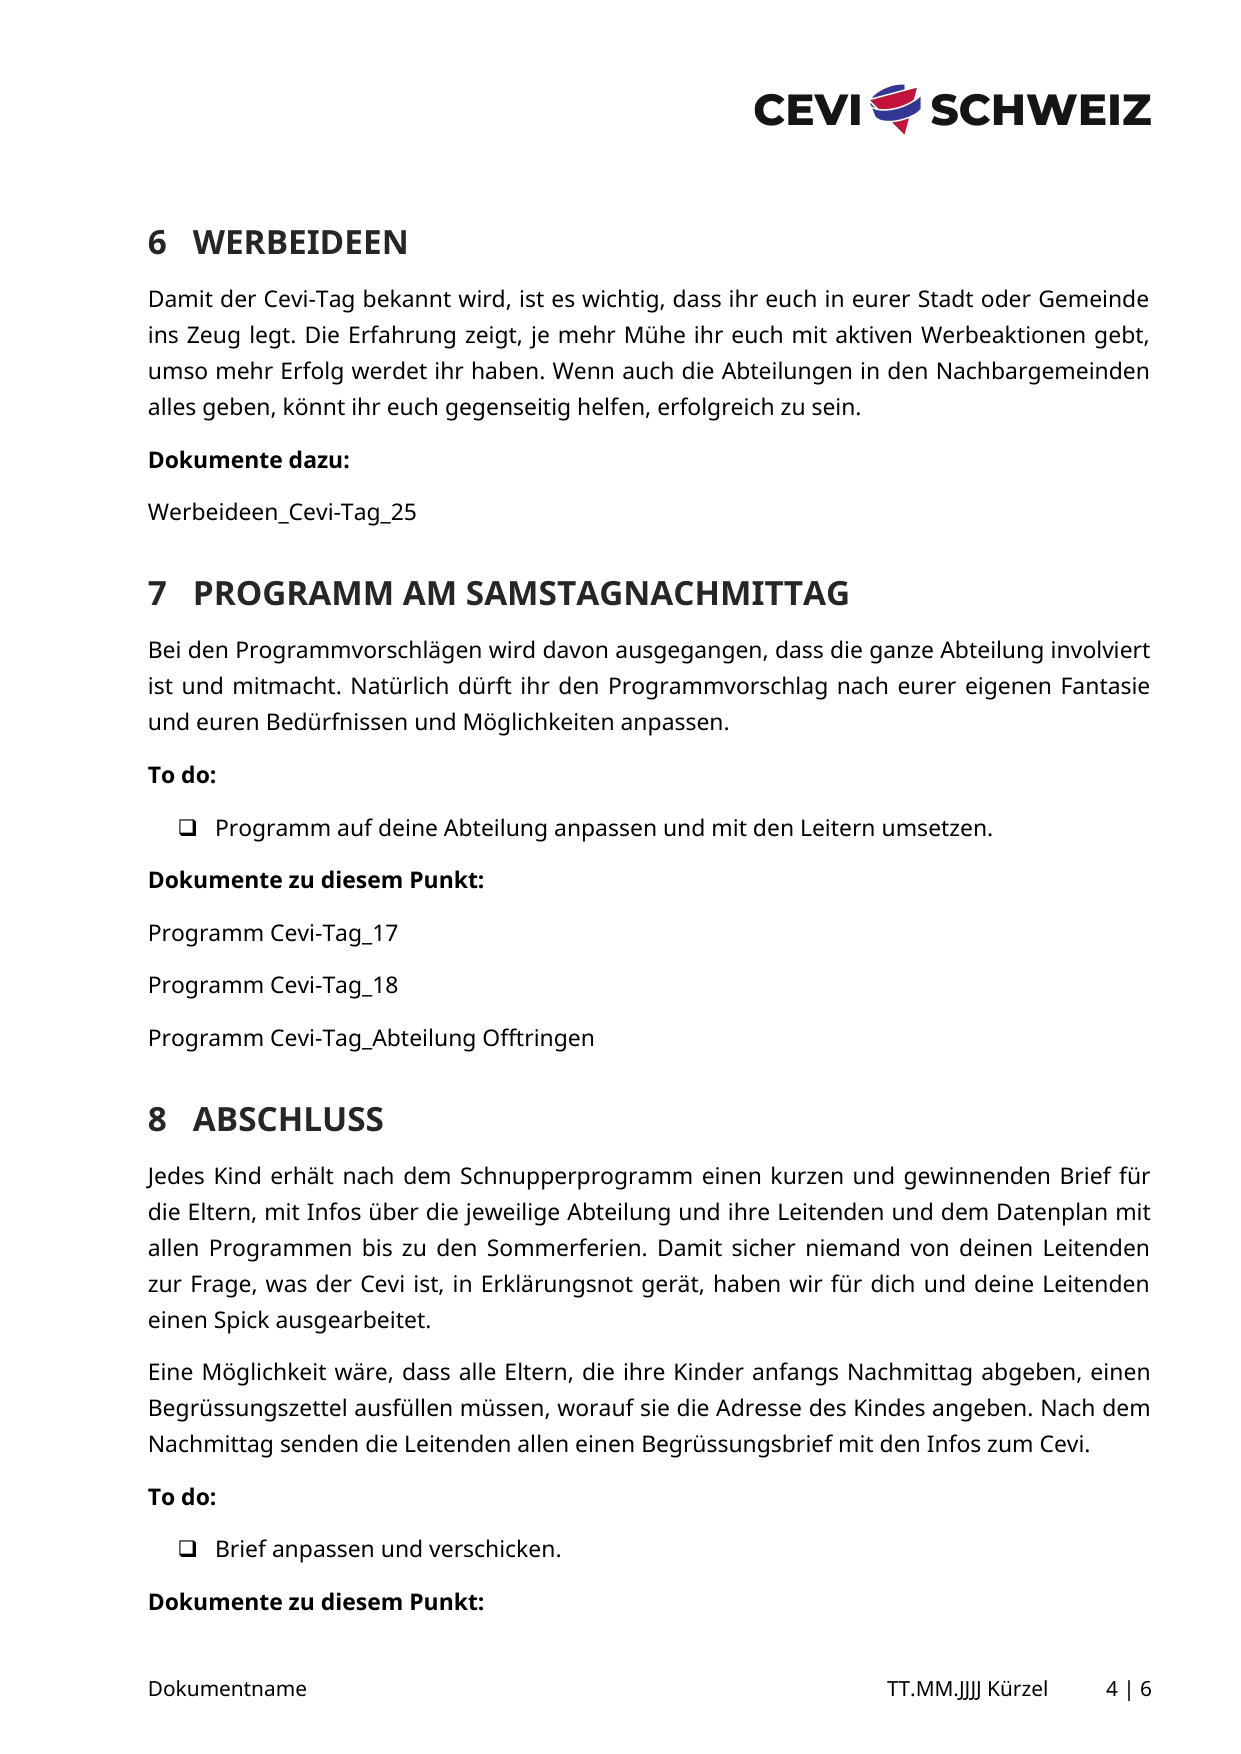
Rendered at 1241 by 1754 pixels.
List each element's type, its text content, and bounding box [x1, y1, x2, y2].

picture [751, 1, 1239, 139]
text Eine Möglichkeit wäre, dass alle Eltern, die ihre Kinder anfangs Nachmittag abgeben, einen Begrüssungszettel ausfüllen müssen, worauf sie die Adresse des Kindes angeben. Nach dem Nachmittag senden die Leitenden allen einen Begrüssungsbrief mit den Infos zum Cevi. [148, 1356, 1152, 1459]
text Programm Cevi-Tag_Abteilung Offtringen [148, 1022, 1152, 1053]
subtitle Abschluss [148, 1095, 1152, 1141]
list Programm auf deine Abteilung anpassen und mit den Leitern umsetzen. [177, 811, 1152, 843]
list Brief anpassen und verschicken. [177, 1533, 1152, 1565]
subtitle Werbeideen [148, 218, 1152, 264]
text Dokumente zu diesem Punkt: [148, 1586, 1152, 1617]
text Dokumente dazu: [148, 444, 1152, 475]
text Dokumente zu diesem Punkt: [148, 864, 1152, 895]
text To do: [148, 759, 1152, 790]
text Damit der Cevi-Tag bekannt wird, ist es wichtig, dass ihr euch in eurer Stadt oder Gemeinde ins Zeug legt. Die Erfahrung zeigt, je mehr Mühe ihr euch mit aktiven Werbeaktionen gebt, umso mehr Erfolg werdet ihr haben. Wenn auch die Abteilungen in den Nachbargemeinden alles geben, könnt ihr euch gegenseitig helfen, erfolgreich zu sein. [148, 283, 1152, 422]
subtitle Programm am Samstagnachmittag [148, 570, 1152, 615]
text Bei den Programmvorschlägen wird davon ausgegangen, dass die ganze Abteilung involviert ist und mitmacht. Natürlich dürft ihr den Programmvorschlag nach eurer eigenen Fantasie und euren Bedürfnissen und Möglichkeiten anpassen. [148, 634, 1152, 737]
text Programm Cevi-Tag_18 [148, 969, 1152, 1001]
text Programm Cevi-Tag_17 [148, 917, 1152, 948]
text To do: [148, 1481, 1152, 1512]
text Jedes Kind erhält nach dem Schnupperprogramm einen kurzen und gewinnenden Brief für die Eltern, mit Infos über die jeweilige Abteilung und ihre Leitenden und dem Datenplan mit allen Programmen bis zu den Sommerferien. Damit sicher niemand von deinen Leitenden zur Frage, was der Cevi ist, in Erklärungsnot gerät, haben wir für dich und deine Leitenden einen Spick ausgearbeitet. [148, 1160, 1152, 1335]
text Werbeideen_Cevi-Tag_25 [148, 496, 1152, 527]
